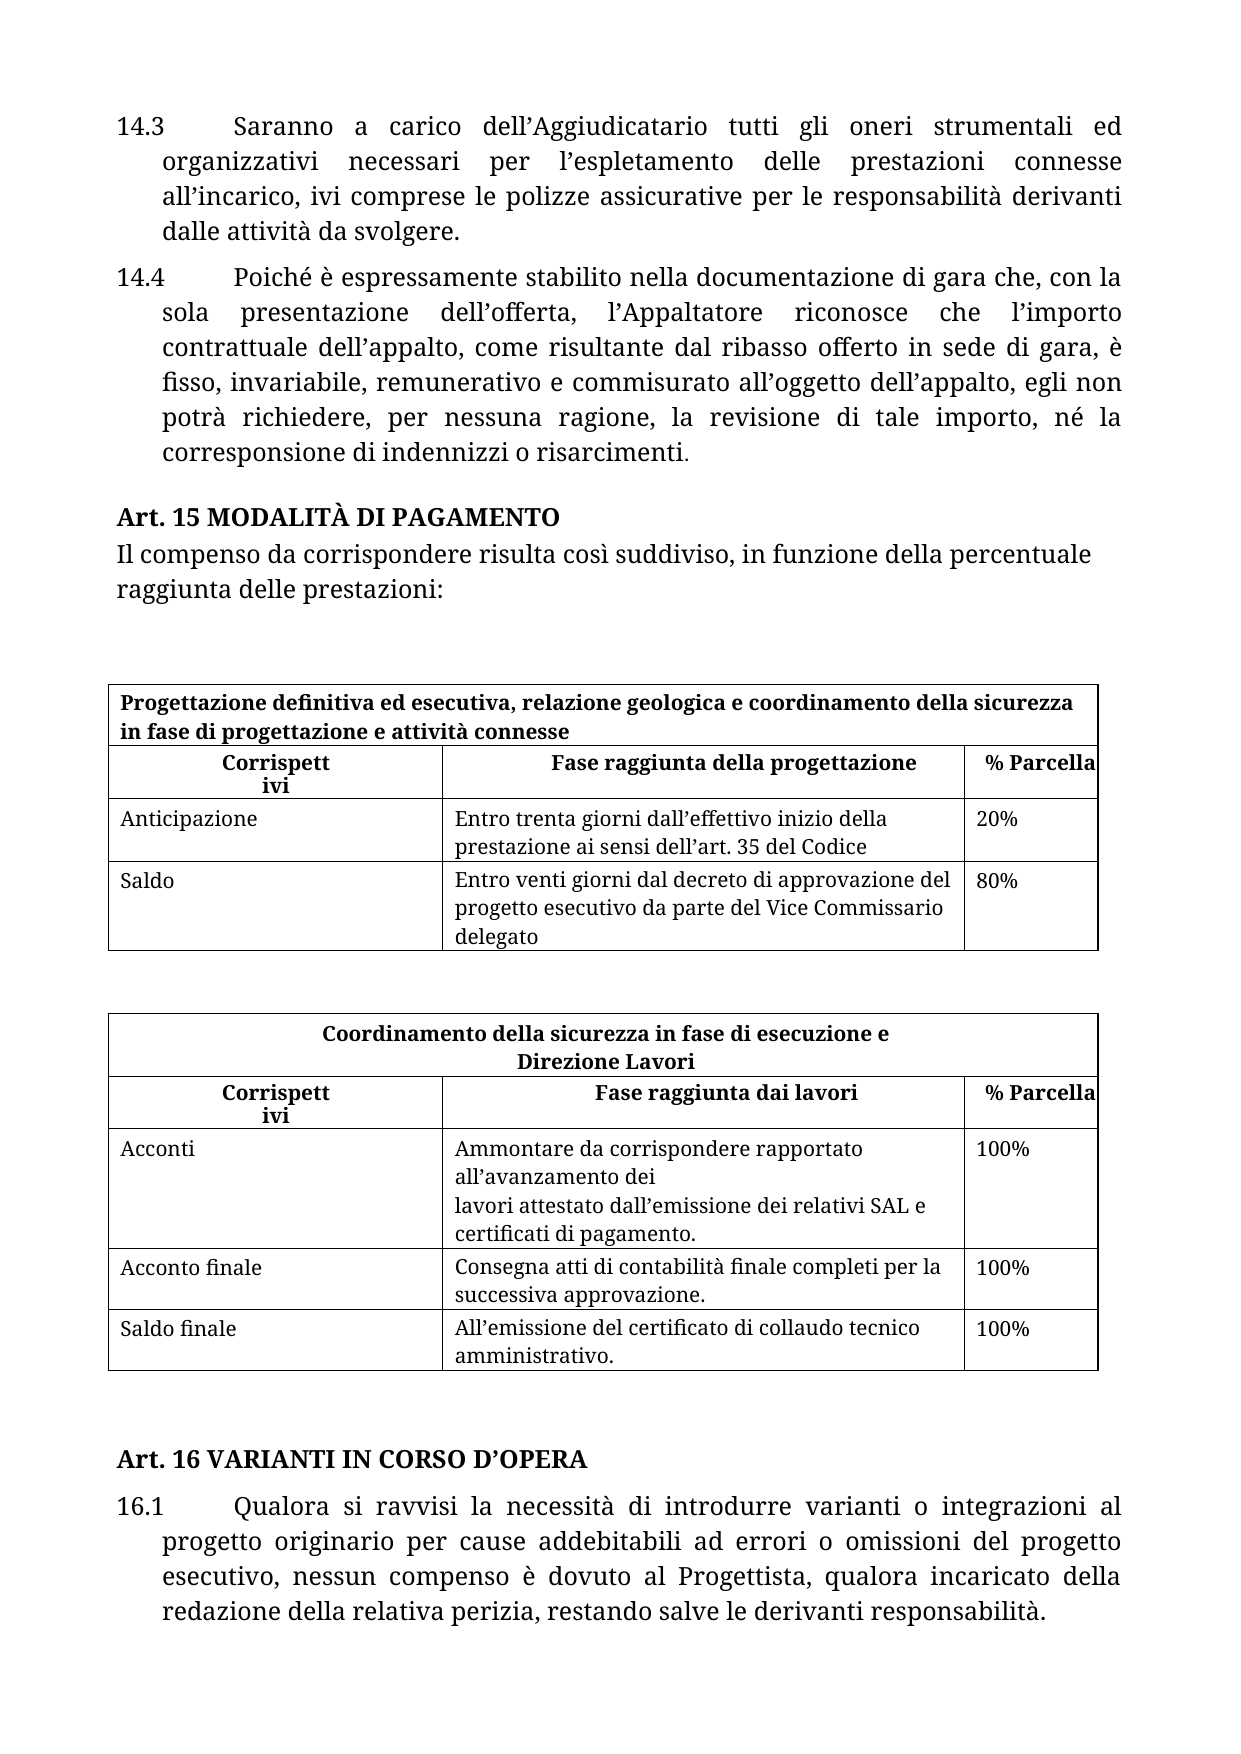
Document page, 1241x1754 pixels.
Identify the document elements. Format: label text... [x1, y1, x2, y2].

table_cell Entro trenta giorni dall’effettivo inizio della prestazione ai sensi dell’art. 35 del Codice [443, 799, 964, 861]
table_header Coordinamento della sicurezza in fase di esecuzione e Direzione Lavori [109, 1014, 1097, 1076]
table_cell Ammontare da corrispondere rapportato all’avanzamento dei lavori attestato dall’emissione dei relativi SAL e certificati di pagamento. [443, 1129, 964, 1248]
table_cell 100% [965, 1310, 1097, 1370]
table_header Progettazione definitiva ed esecutiva, relazione geologica e coordinamento della sicurezza in fase di progettazione e attività connesse [109, 685, 1097, 745]
table_cell Fase raggiunta dai lavori [443, 1077, 964, 1128]
subtitle Art. 15 MODALITÀ DI PAGAMENTO [116, 500, 1196, 534]
table_cell 80% [965, 862, 1097, 950]
list Poiché è espressamente stabilito nella documentazione di gara che, con la sola presentazione dell’offerta, l’Appaltatore riconosce che l’importo contrattuale dell’appalto, come risultante dal ribasso offerto in sede di gara, è fisso, invariabile, remunerativo e commisurato all’oggetto dell’appalto, egli non potrà richiedere, per nessuna ragione, la revisione di tale importo, né la corresponsione di indennizzi o risarcimenti. [116, 260, 1123, 469]
list Qualora si ravvisi la necessità di introdurre varianti o integrazioni al progetto originario per cause addebitabili ad errori o omissioni del progetto esecutivo, nessun compenso è dovuto al Progettista, qualora incaricato della redazione della relativa perizia, restando salve le derivanti responsabilità. [116, 1488, 1122, 1627]
table_cell All’emissione del certificato di collaudo tecnico amministrativo. [443, 1310, 964, 1370]
table_cell Corrispettivi [109, 1077, 442, 1128]
table_cell Acconto finale [109, 1249, 442, 1309]
list Saranno a carico dell’Aggiudicatario tutti gli oneri strumentali ed organizzativi necessari per l’espletamento delle prestazioni connesse all’incarico, ivi comprese le polizze assicurative per le responsabilità derivanti dalle attività da svolgere. [116, 108, 1123, 247]
table_cell 100% [965, 1129, 1097, 1248]
table_cell Saldo [109, 862, 442, 950]
subtitle Art. 16 VARIANTI IN CORSO D’OPERA [116, 1442, 1196, 1476]
text Il compenso da corrispondere risulta così suddiviso, in funzione della percentuale raggiunta delle prestazioni: [116, 536, 1124, 606]
table_cell % Parcella [965, 746, 1097, 798]
table_cell Corrispettivi [109, 746, 442, 798]
table_cell Acconti [109, 1129, 442, 1248]
table_cell Saldo finale [109, 1310, 442, 1370]
table_cell Consegna atti di contabilità finale completi per la successiva approvazione. [443, 1249, 964, 1309]
table_cell 20% [965, 799, 1097, 861]
table_cell Fase raggiunta della progettazione [443, 746, 964, 798]
table_cell % Parcella [965, 1077, 1097, 1128]
table_cell Anticipazione [109, 799, 442, 861]
table_cell 100% [965, 1249, 1097, 1309]
table_cell Entro venti giorni dal decreto di approvazione del progetto esecutivo da parte del Vice Commissario delegato [443, 862, 964, 950]
